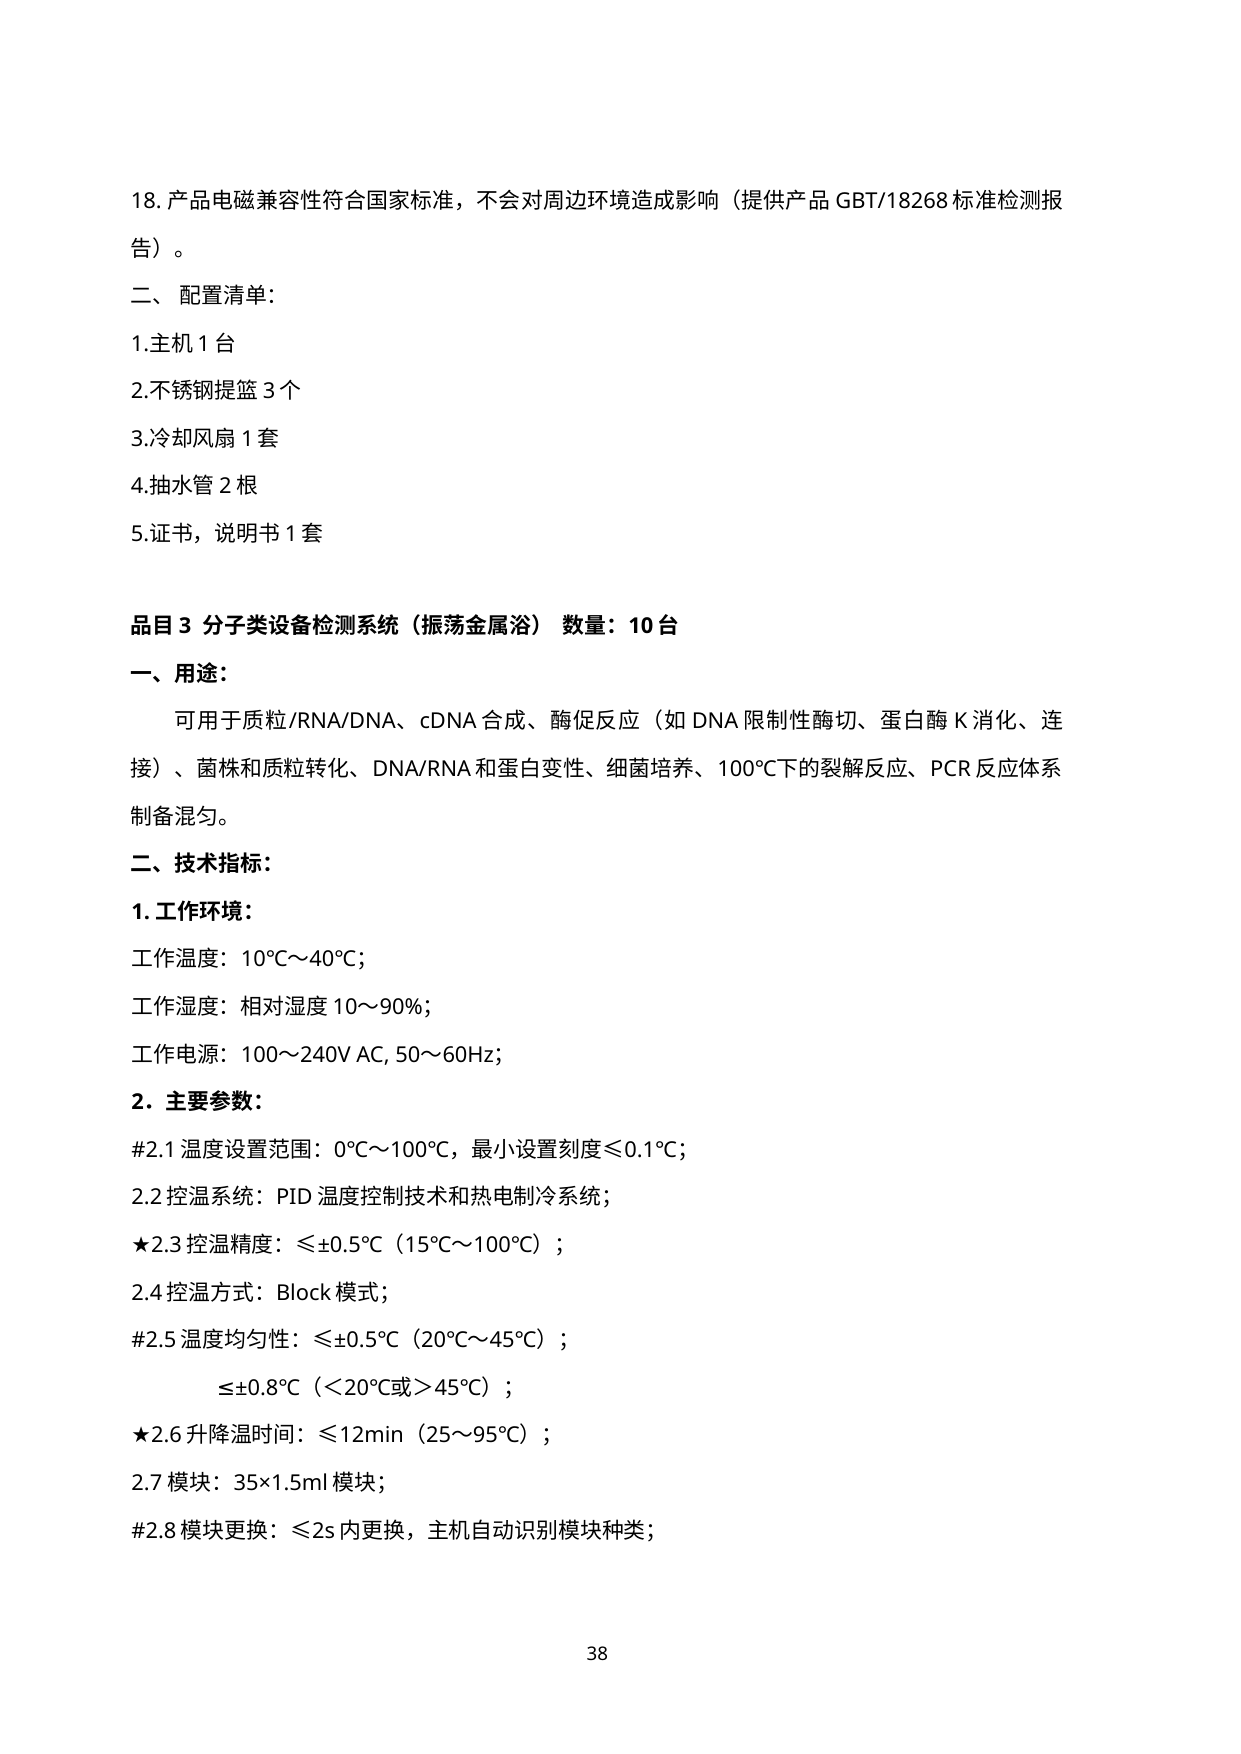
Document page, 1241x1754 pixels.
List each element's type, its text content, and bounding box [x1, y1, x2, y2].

text 二、 配置清单： [131, 278, 1063, 310]
text 4.抽水管2根 [131, 468, 1063, 500]
text 可用于质粒/RNA/DNA、cDNA合成、酶促反应（如DNA限制性酶切、蛋白酶K消化、连接）、菌株和质粒转化、DNA/RNA和蛋白变性、细菌培养、100℃下的裂解反应、PCR反应体系制备混匀。 [131, 703, 1063, 830]
text #2.1温度设置范围：0℃～100℃，最小设置刻度≤0.1℃； [131, 1132, 1063, 1163]
text 2.4控温方式：Block模式； [131, 1274, 1063, 1306]
text #2.5温度均匀性：≤±0.5℃（20℃～45℃）； [131, 1322, 1063, 1354]
text 2.2控温系统：PID温度控制技术和热电制冷系统； [131, 1179, 1063, 1211]
text ★2.3控温精度：≤±0.5℃（15℃～100℃）； [131, 1227, 1063, 1259]
text 18. 产品电磁兼容性符合国家标准，不会对周边环境造成影响（提供产品GBT/18268标准检测报告）。 [131, 183, 1063, 262]
text 3.冷却风扇1套 [131, 421, 1063, 453]
text 工作温度：10℃～40℃； [131, 941, 1063, 973]
text 5.证书，说明书1套 [131, 516, 1063, 548]
text 2．主要参数： [131, 1084, 1063, 1116]
text 工作电源：100～240V AC, 50～60Hz； [131, 1037, 1063, 1068]
text 1.主机1台 [131, 326, 1063, 357]
text #2.8模块更换：≤2s内更换，主机自动识别模块种类； [131, 1513, 1063, 1544]
list 工作环境： [131, 894, 1063, 926]
text 二、技术指标： [131, 846, 1063, 878]
text 品目3 分子类设备检测系统（振荡金属浴） 数量：10台 [131, 608, 1063, 640]
text 工作湿度：相对湿度10～90%； [131, 989, 1063, 1021]
text 2.不锈钢提篮3个 [131, 373, 1063, 405]
text 2.7 模块：35×1.5ml模块； [131, 1465, 1063, 1497]
text ★2.6升降温时间：≤12min（25～95℃）； [131, 1417, 1063, 1449]
text 一、用途： [131, 656, 1063, 688]
text ≤±0.8℃（＜20℃或＞45℃）； [131, 1370, 1063, 1402]
